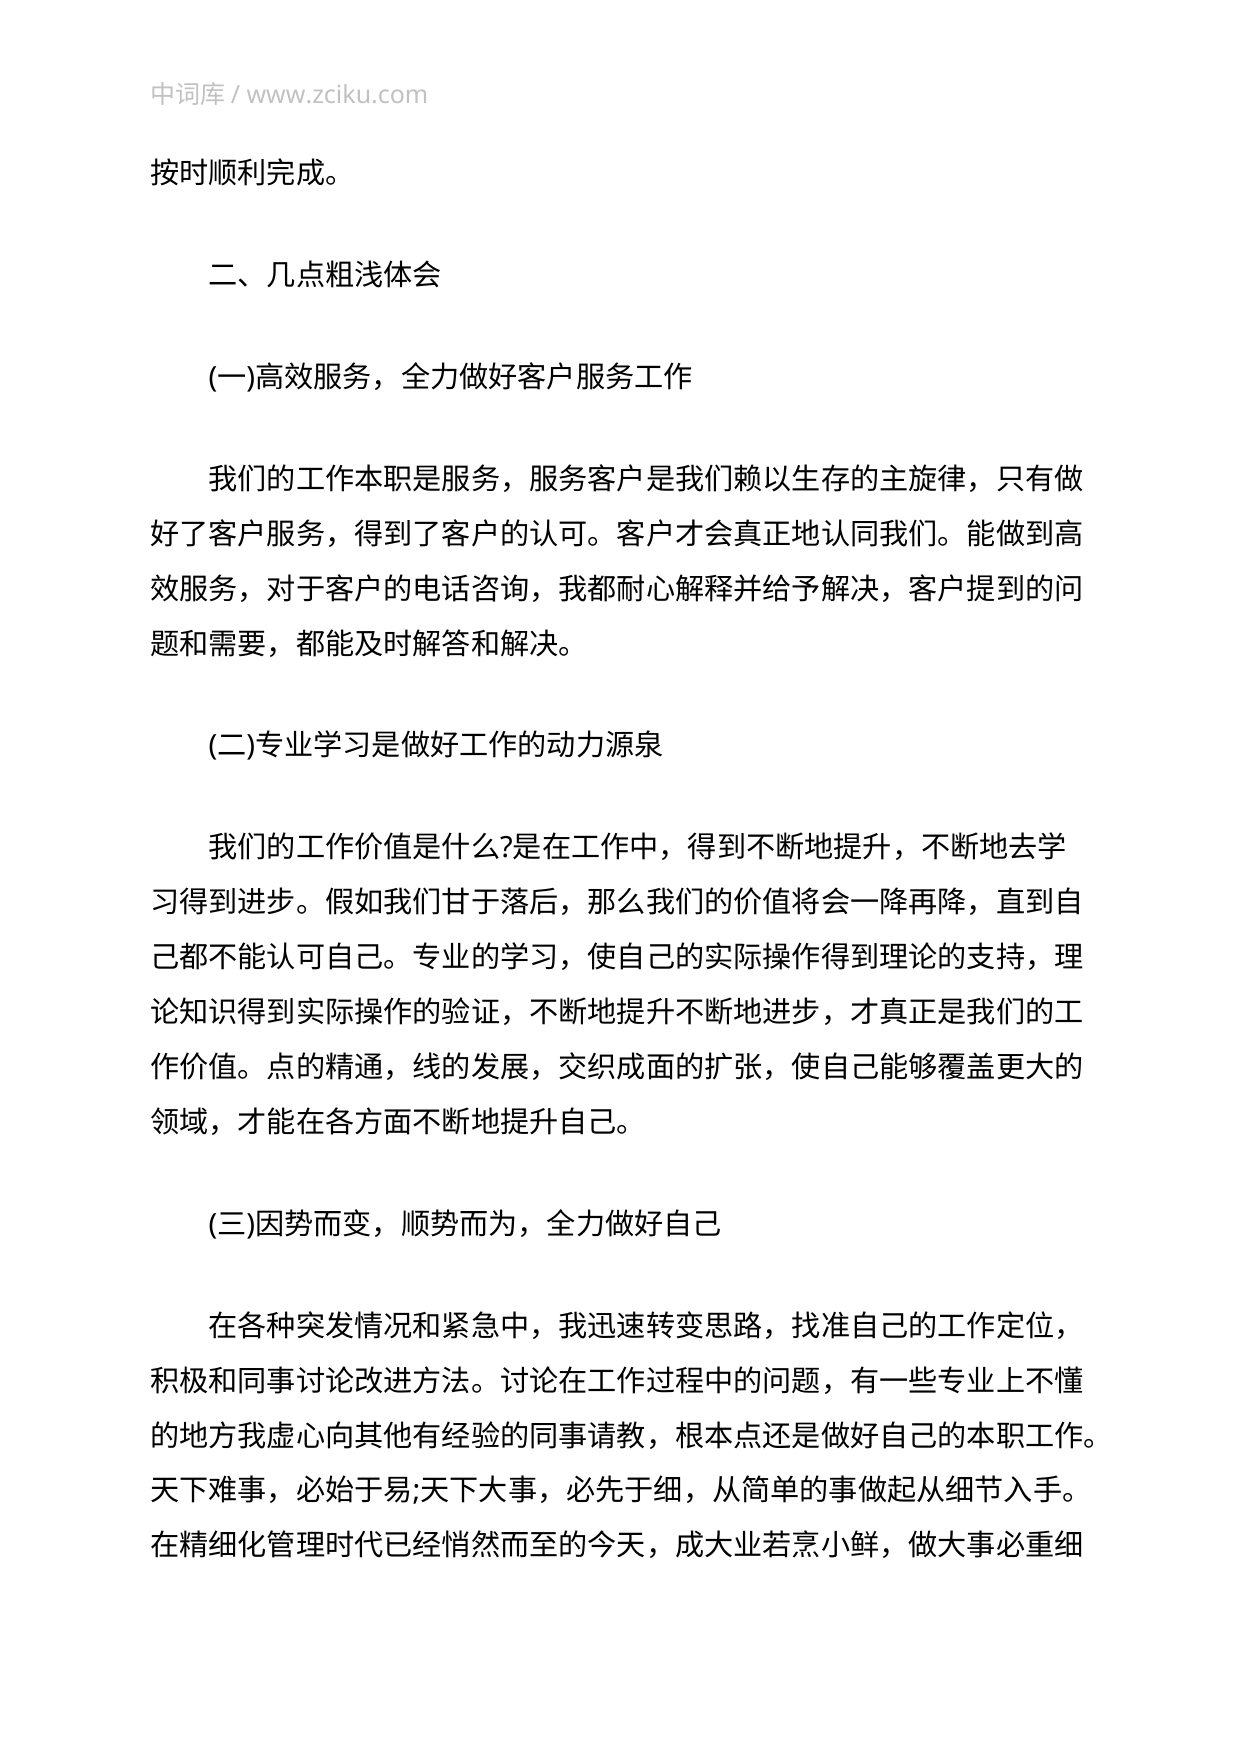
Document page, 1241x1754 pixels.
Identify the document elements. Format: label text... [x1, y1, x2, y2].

text 我们的工作本职是服务，服务客户是我们赖以生存的主旋律，只有做好了客户服务，得到了客户的认可。客户才会真正地认同我们。能做到高效服务，对于客户的电话咨询，我都耐心解释并给予解决，客户提到的问题和需要，都能及时解答和解决。 [150, 456, 1090, 662]
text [150, 1302, 1090, 1564]
text (一)高效服务，全力做好客户服务工作 [150, 353, 1090, 396]
text (二)专业学习是做好工作的动力源泉 [150, 722, 1090, 764]
text (三)因势而变，顺势而为，全力做好自己 [150, 1200, 1090, 1243]
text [150, 150, 1090, 192]
text 我们的工作价值是什么?是在工作中，得到不断地提升，不断地去学习得到进步。假如我们甘于落后，那么我们的价值将会一降再降，直到自己都不能认可自己。专业的学习，使自己的实际操作得到理论的支持，理论知识得到实际操作的验证，不断地提升不断地进步，才真正是我们的工作价值。点的精通，线的发展，交织成面的扩张，使自己能够覆盖更大的领域，才能在各方面不断地提升自己。 [150, 824, 1090, 1141]
text 二、几点粗浅体会 [150, 252, 1090, 294]
